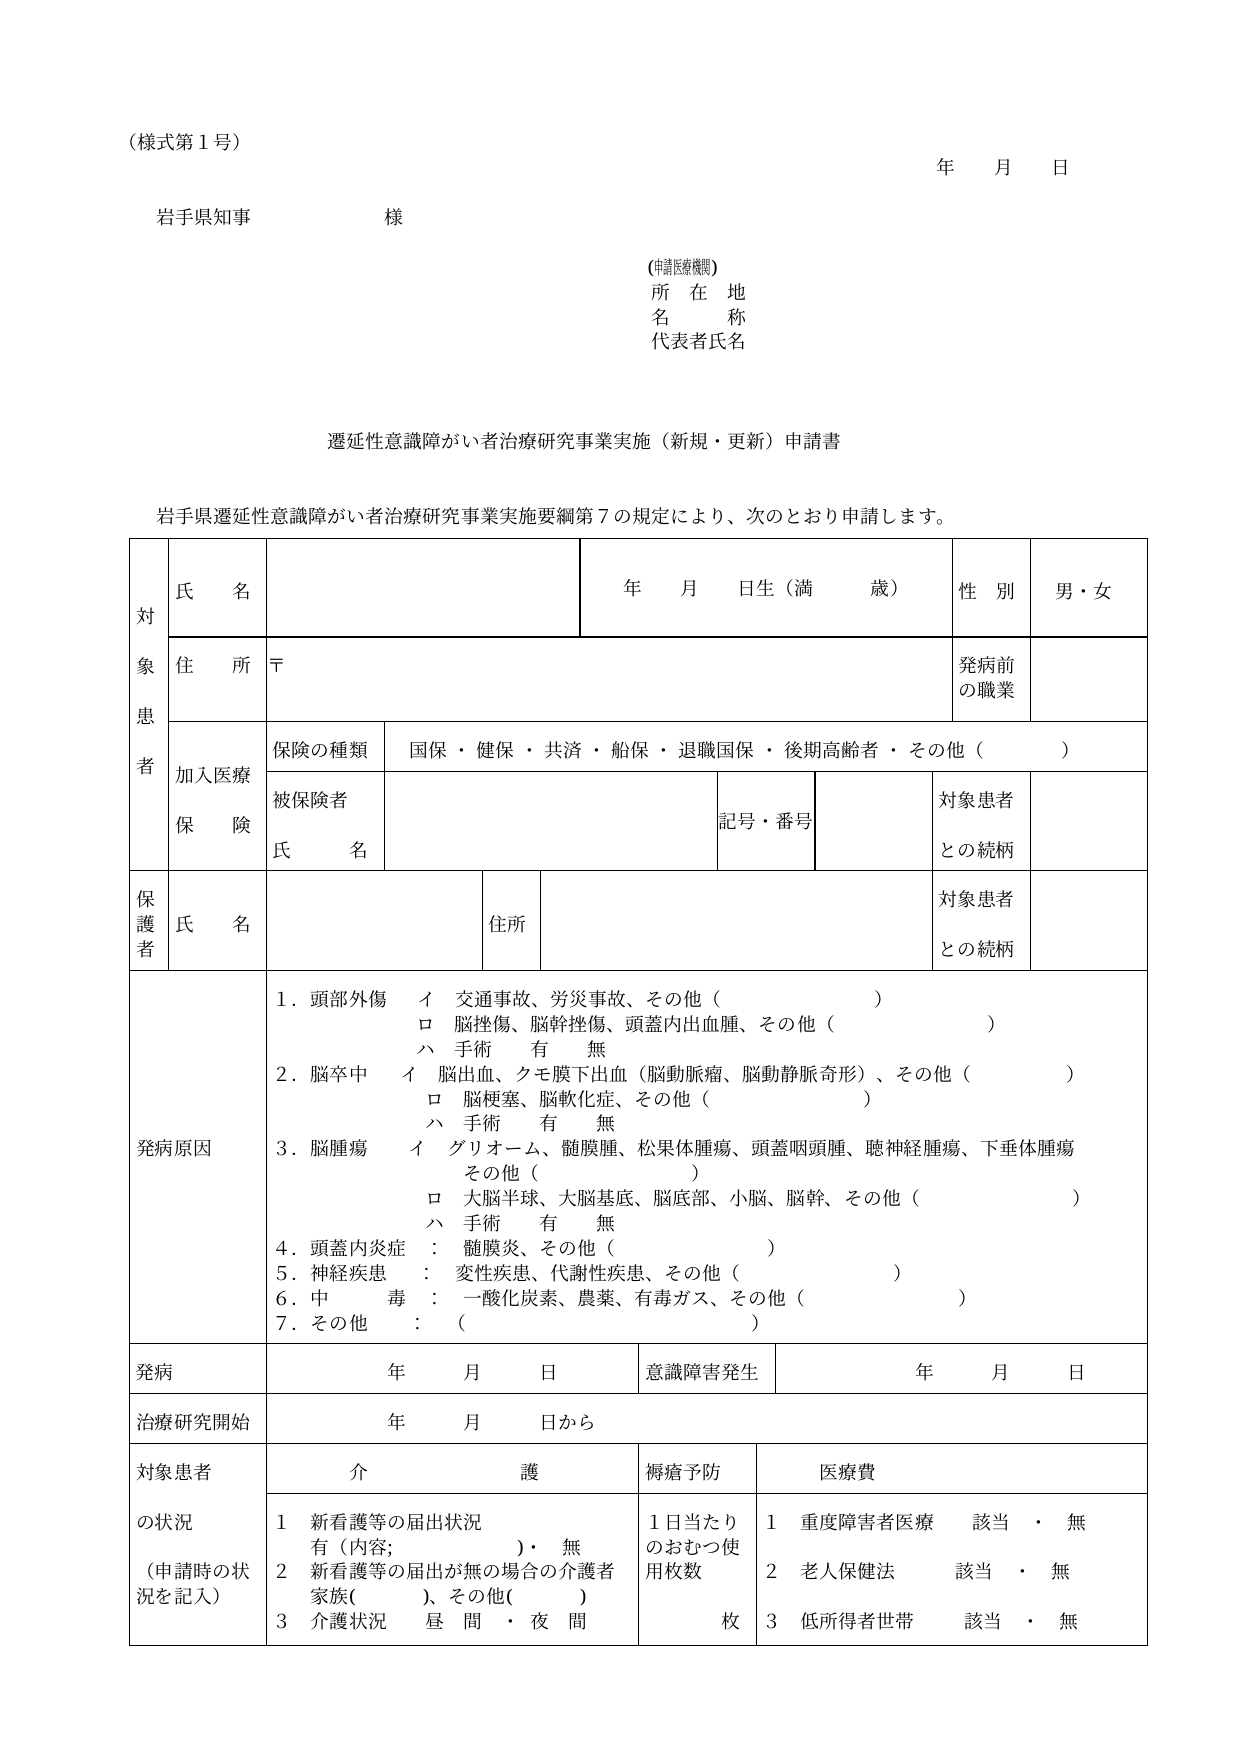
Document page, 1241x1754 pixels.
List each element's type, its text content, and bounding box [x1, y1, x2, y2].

table_cell １．頭部外傷 イ 交通事故、労災事故、その他（ ） ロ 脳挫傷、脳幹挫傷、頭蓋内出血腫、その他（ ） ハ 手術 有 無 ２．脳卒中 イ 脳出血、クモ膜下出血（脳動脈瘤、脳動静脈奇形）、その他（ ） ロ 脳梗塞、脳軟化症、その他（ ） ハ 手術 有 無 ３．脳腫瘍 イ グリオーム、髄膜腫、松果体腫瘍、頭蓋咽頭腫、聴神経腫瘍、下垂体腫瘍 その他（ ） ロ 大脳半球、大脳基底、脳底部、小脳、脳幹、その他（ ） ハ 手術 有 無 ４．頭蓋内炎症 ： 髄膜炎、その他（ ） ５．神経疾患 ： 変性疾患、代謝性疾患、その他（ ） ６．中 毒 ： 一酸化炭素、農薬、有毒ガス、その他（ ） ７．その他 ： （ ） [267, 971, 1147, 1343]
table_cell [267, 871, 482, 970]
table_header 年 月 日生（満 歳） [581, 539, 952, 636]
table_cell 住所 [483, 871, 540, 970]
table_cell 対象患者 の状況 （申請時の状 況を記入） [130, 1444, 266, 1645]
table_cell 発病前 の職業 [953, 638, 1030, 721]
text 代表者氏名 [118, 329, 1152, 354]
table_cell 年 月 日 [267, 1344, 638, 1393]
table_cell 対象患者 との続柄 [933, 772, 1030, 870]
table_cell [1031, 638, 1147, 721]
table_header 男・女 [1031, 539, 1147, 636]
table_cell 保 護 者 [130, 871, 168, 970]
table_header 氏 名 [169, 539, 266, 636]
table_cell 氏 名 [169, 871, 266, 970]
text 所 在 地 [118, 279, 1152, 304]
table_cell 意識障害発生 [639, 1344, 775, 1393]
text (申請医療機関) [118, 254, 1152, 279]
table_cell １日当たり のおむつ使 用枚数 枚 [639, 1494, 756, 1645]
table_cell 〒 [267, 638, 952, 721]
table_cell 医療費 [757, 1444, 1147, 1493]
table_cell 発病 [130, 1344, 266, 1393]
text （様式第１号） [118, 130, 1152, 155]
text 年 月 日 [118, 155, 1152, 180]
table_cell 加入医療 保 険 [169, 722, 266, 870]
table_cell １ 重度障害者医療 該当 ・ 無 ２ 老人保健法 該当 ・ 無 ３ 低所得者世帯 該当 ・ 無 [757, 1494, 1147, 1645]
table_cell 住 所 [169, 638, 266, 721]
table_cell [541, 871, 932, 970]
text 名 称 [118, 304, 1152, 329]
table_cell 記号・番号 [718, 772, 814, 870]
table_cell [816, 772, 932, 870]
table_cell 年 月 日から [267, 1394, 1147, 1443]
table_cell １ 新看護等の届出状況 有（内容; )・ 無 ２ 新看護等の届出が無の場合の介護者 家族( )、その他( ) ３ 介護状況 昼 間 ・ 夜 間 [267, 1494, 638, 1645]
table_cell [1031, 772, 1147, 870]
table_cell 保険の種類 [267, 722, 384, 771]
table_cell 対象患者 との続柄 [933, 871, 1030, 970]
table_header 性 別 [953, 539, 1030, 636]
table_header [267, 539, 579, 636]
text 岩手県遷延性意識障がい者治療研究事業実施要綱第７の規定により、次のとおり申請します。 [118, 503, 1152, 528]
table_cell 発病原因 [130, 971, 266, 1343]
table_cell 治療研究開始 [130, 1394, 266, 1443]
table_cell 褥瘡予防 [639, 1444, 756, 1493]
text 岩手県知事 様 [118, 204, 1152, 229]
table_cell 介 護 [267, 1444, 638, 1493]
table_cell 年 月 日 [776, 1344, 1147, 1393]
table_cell 被保険者 氏 名 [267, 772, 384, 870]
text 遷延性意識障がい者治療研究事業実施（新規・更新）申請書 [118, 429, 1152, 453]
table_header 対 象 患 者 [130, 539, 168, 870]
table_cell [1031, 871, 1147, 970]
table_cell [385, 772, 717, 870]
table_cell 国保 ・ 健保 ・ 共済 ・ 船保 ・ 退職国保 ・ 後期高齢者 ・ その他（ ） [385, 722, 1147, 771]
